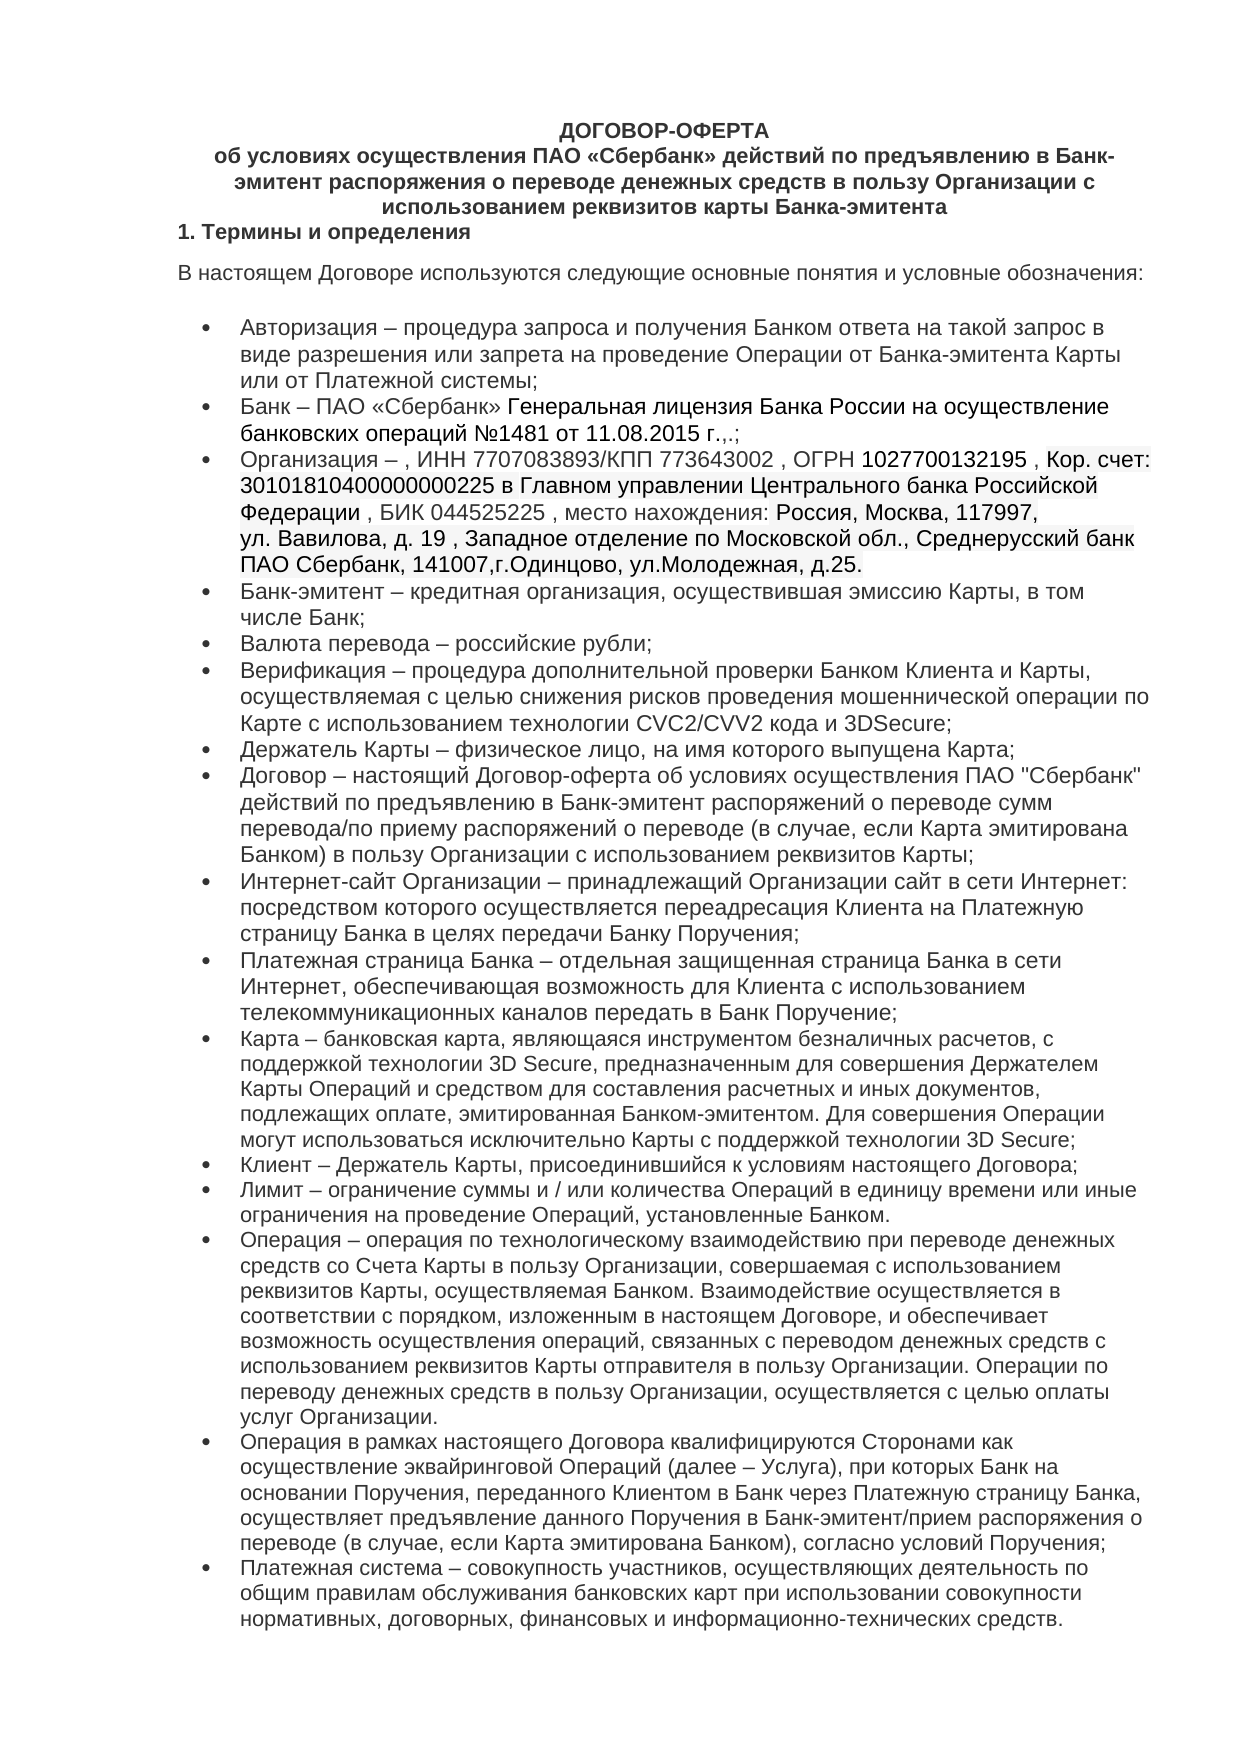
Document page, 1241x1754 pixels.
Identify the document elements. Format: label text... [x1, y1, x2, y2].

list Карта – банковская карта, являющаяся инструментом безналичных расчетов, с поддержкой технологии 3D Secure, предназначенным для совершения Держателем Карты Операций и средством для составления расчетных и иных документов, подлежащих оплате, эмитированная Банком-эмитентом. Для совершения Операции могут использоваться исключительно Карты с поддержкой технологии 3D Secure; [202, 1026, 1152, 1152]
list Организация – , ИНН 7707083893/КПП 773643002 , ОГРН 1027700132195 , Кор. счет: 30101810400000000225 в Главном управлении Центрального банка Российской Федерации , БИК 044525225 , место нахождения: Россия, Москва, 117997, ул. Вавилова, д. 19 , Западное отделение по Московской обл., Среднерусский банк ПАО Сбербанк, 141007,г.Одинцово, ул.Молодежная, д.25. [202, 446, 861, 578]
list Валюта перевода – российские рубли; [202, 630, 1152, 657]
list Интернет-сайт Организации – принадлежащий Организации сайт в сети Интернет: посредством которого осуществляется переадресация Клиента на Платежную страницу Банка в целях передачи Банку Поручения; [202, 868, 1152, 947]
text 1. Термины и определения [177, 219, 1152, 244]
list Организация – , ИНН 7707083893/КПП 773643002 , ОГРН 1027700132195 , Кор. счет: 30101810400000000225 в Главном управлении Центрального банка Российской Федерации , БИК 044525225 , место нахождения: Россия, Москва, 117997, ул. Вавилова, д. 19 , Западное отделение по Московской обл., Среднерусский банк ПАО Сбербанк, 141007,г.Одинцово, ул.Молодежная, д.25. [863, 446, 1152, 578]
list Авторизация – процедура запроса и получения Банком ответа на такой запрос в виде разрешения или запрета на проведение Операции от Банка-эмитента Карты или от Платежной системы; [202, 314, 1152, 393]
list Держатель Карты – физическое лицо, на имя которого выпущена Карта; [202, 736, 1152, 762]
text ДОГОВОР-ОФЕРТА об условиях осуществления ПАО «Сбербанк» действий по предъявлению в Банк-эмитент распоряжения о переводе денежных средств в пользу Организации с использованием реквизитов карты Банка-эмитента [177, 118, 1152, 219]
list Платежная система – совокупность участников, осуществляющих деятельность по общим правилам обслуживания банковских карт при использовании совокупности нормативных, договорных, финансовых и информационно-технических средств. [202, 1555, 1152, 1631]
list Договор – настоящий Договор-оферта об условиях осуществления ПАО "Сбербанк" действий по предъявлению в Банк-эмитент распоряжений о переводе сумм перевода/по приему распоряжений о переводе (в случае, если Карта эмитирована Банком) в пользу Организации с использованием реквизитов Карты; [202, 762, 1152, 868]
list Банк – ПАО «Сбербанк» Генеральная лицензия Банка России на осуществление банковских операций №1481 от 11.08.2015 г.,.; [202, 393, 1152, 446]
list Клиент – Держатель Карты, присоединившийся к условиям настоящего Договора; [202, 1152, 1152, 1177]
list Банк-эмитент – кредитная организация, осуществившая эмиссию Карты, в том числе Банк; [202, 578, 1152, 630]
list Лимит – ограничение суммы и / или количества Операций в единицу времени или иные ограничения на проведение Операций, установленные Банком. [202, 1177, 1152, 1227]
list Операция в рамках настоящего Договора квалифицируются Сторонами как осуществление эквайринговой Операций (далее – Услуга), при которых Банк на основании Поручения, переданного Клиентом в Банк через Платежную страницу Банка, осуществляет предъявление данного Поручения в Банк-эмитент/прием распоряжения о переводе (в случае, если Карта эмитирована Банком), согласно условий Поручения; [202, 1429, 1152, 1555]
list Операция – операция по технологическому взаимодействию при переводе денежных средств со Счета Карты в пользу Организации, совершаемая с использованием реквизитов Карты, осуществляемая Банком. Взаимодействие осуществляется в соответствии с порядком, изложенным в настоящем Договоре, и обеспечивает возможность осуществления операций, связанных с переводом денежных средств с использованием реквизитов Карты отправителя в пользу Организации. Операции по переводу денежных средств в пользу Организации, осуществляется с целью оплаты услуг Организации. [202, 1227, 1152, 1429]
list Верификация – процедура дополнительной проверки Банком Клиента и Карты, осуществляемая с целью снижения рисков проведения мошеннической операции по Карте с использованием технологии CVC2/CVV2 кода и 3DSecure; [202, 657, 1152, 736]
list Платежная страница Банка – отдельная защищенная страница Банка в сети Интернет, обеспечивающая возможность для Клиента с использованием телекоммуникационных каналов передать в Банк Поручение; [202, 947, 1152, 1026]
text В настоящем Договоре используются следующие основные понятия и условные обозначения: [177, 260, 1152, 285]
